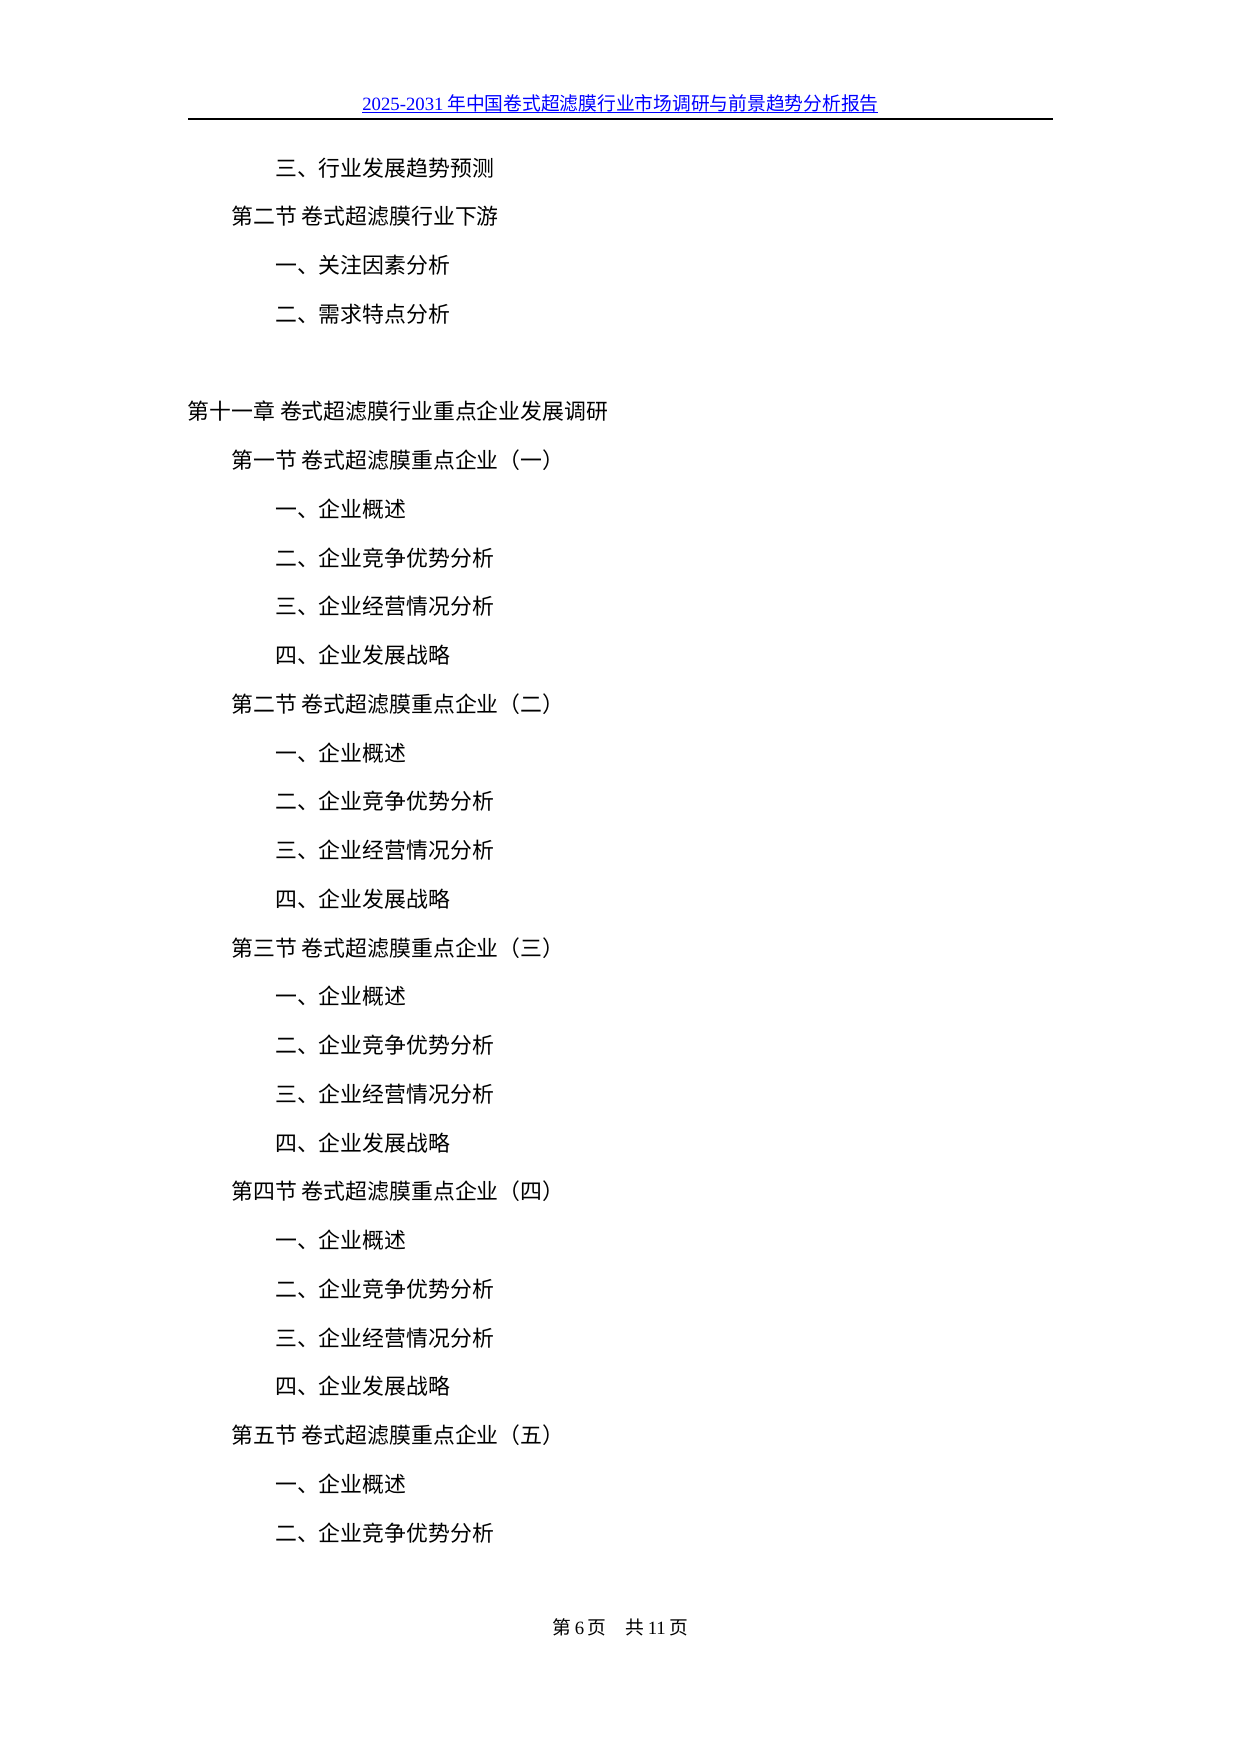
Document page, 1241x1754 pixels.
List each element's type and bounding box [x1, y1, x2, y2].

text [187, 150, 1053, 1548]
